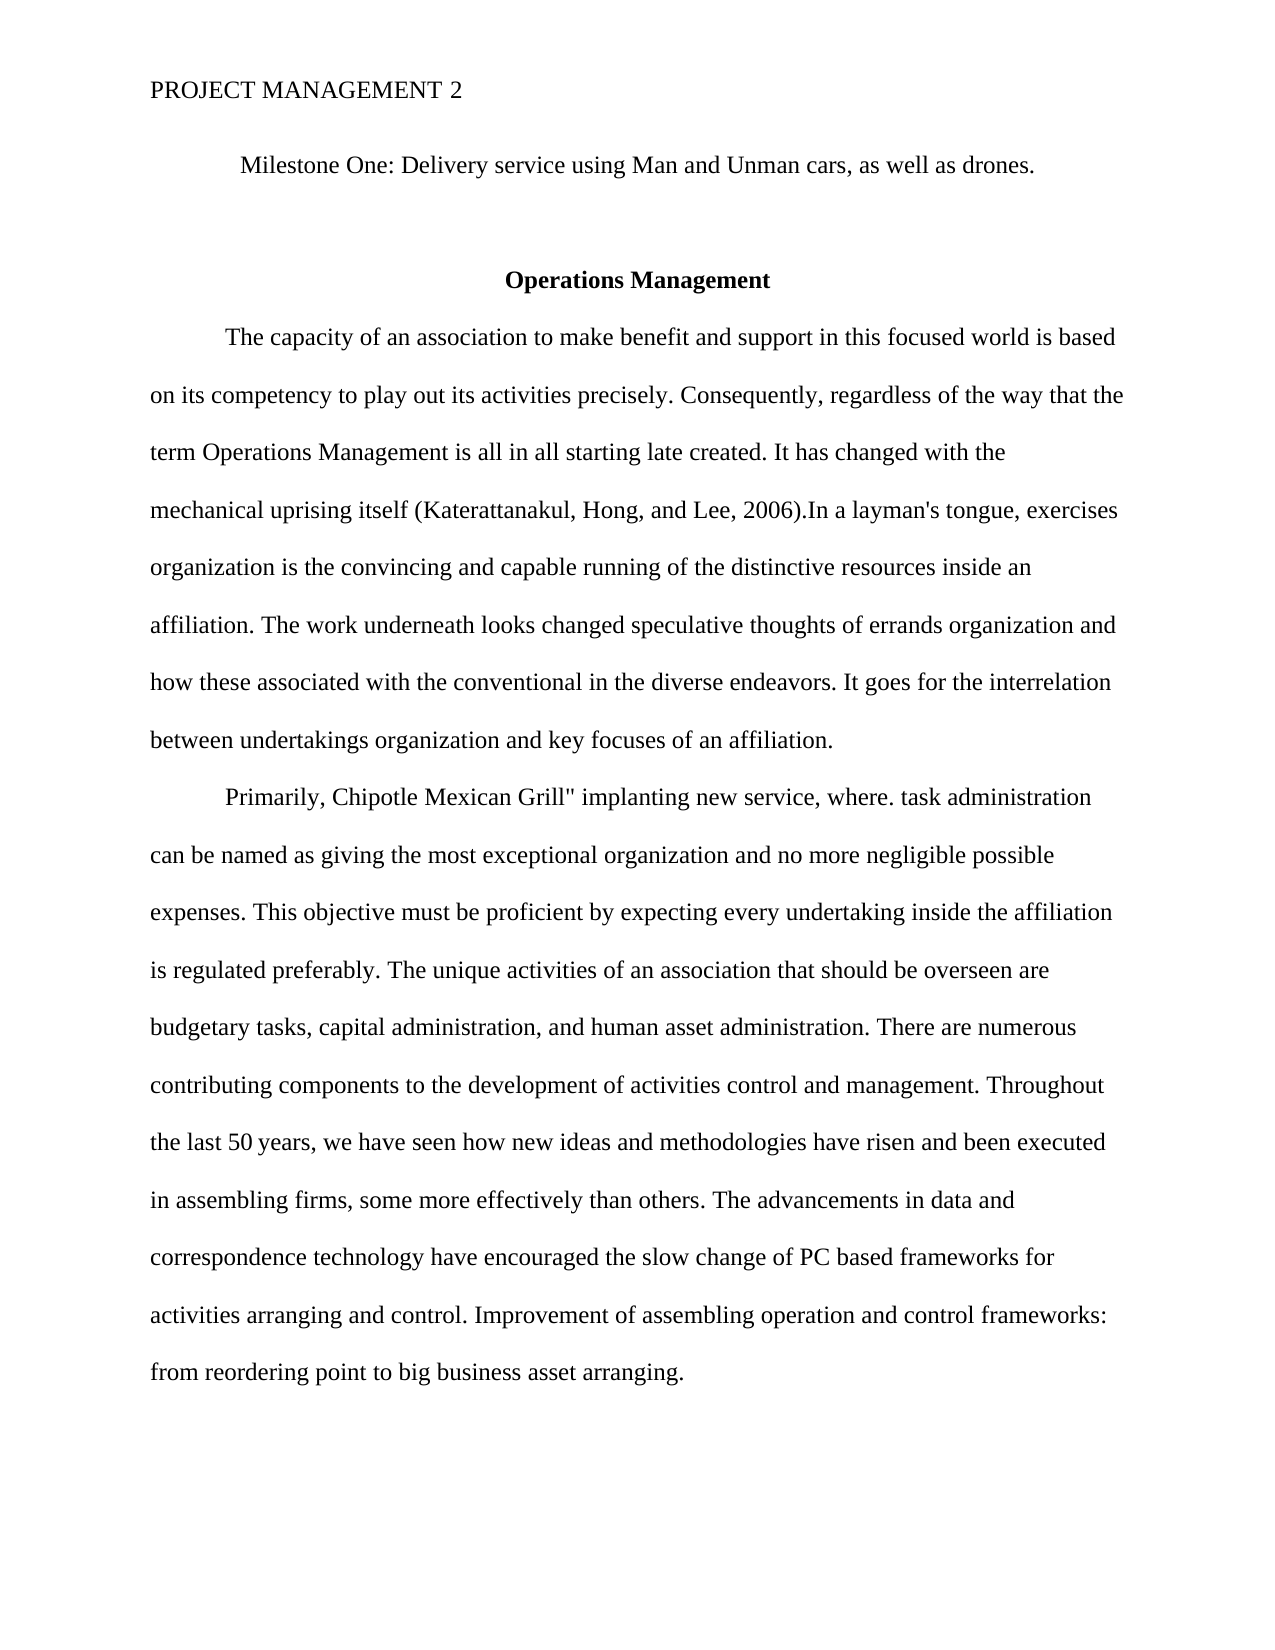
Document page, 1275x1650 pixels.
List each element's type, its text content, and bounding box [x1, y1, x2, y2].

subtitle Operations Management [150, 265, 1125, 294]
text Primarily, Chipotle Mexican Grill" implanting new service, where. task administration can be named as giving the most exceptional organization and no more negligible possible expenses. This objective must be proficient by expecting every undertaking inside the affiliation is regulated preferably. The unique activities of an association that should be overseen are budgetary tasks, capital administration, and human asset administration. There are numerous contributing components to the development of activities control and management. Throughout the last 50 years, we have seen how new ideas and methodologies have risen and been executed in assembling firms, some more effectively than others. The advancements in data and correspondence technology have encouraged the slow change of PC based frameworks for activities arranging and control. Improvement of assembling operation and control frameworks: from reordering point to big business asset arranging. [150, 782, 1125, 1386]
text The capacity of an association to make benefit and support in this focused world is based on its competency to play out its activities precisely. Consequently, regardless of the way that the term Operations Management is all in all starting late created. It has changed with the mechanical uprising itself (Katerattanakul, Hong, and Lee, 2006).In a layman's tongue, exercises organization is the convincing and capable running of the distinctive resources inside an affiliation. The work underneath looks changed speculative thoughts of errands organization and how these associated with the conventional in the diverse endeavors. It goes for the interrelation between undertakings organization and key focuses of an affiliation. [150, 322, 1125, 754]
title Milestone One: Delivery service using Man and Unman cars, as well as drones. [150, 150, 1125, 179]
